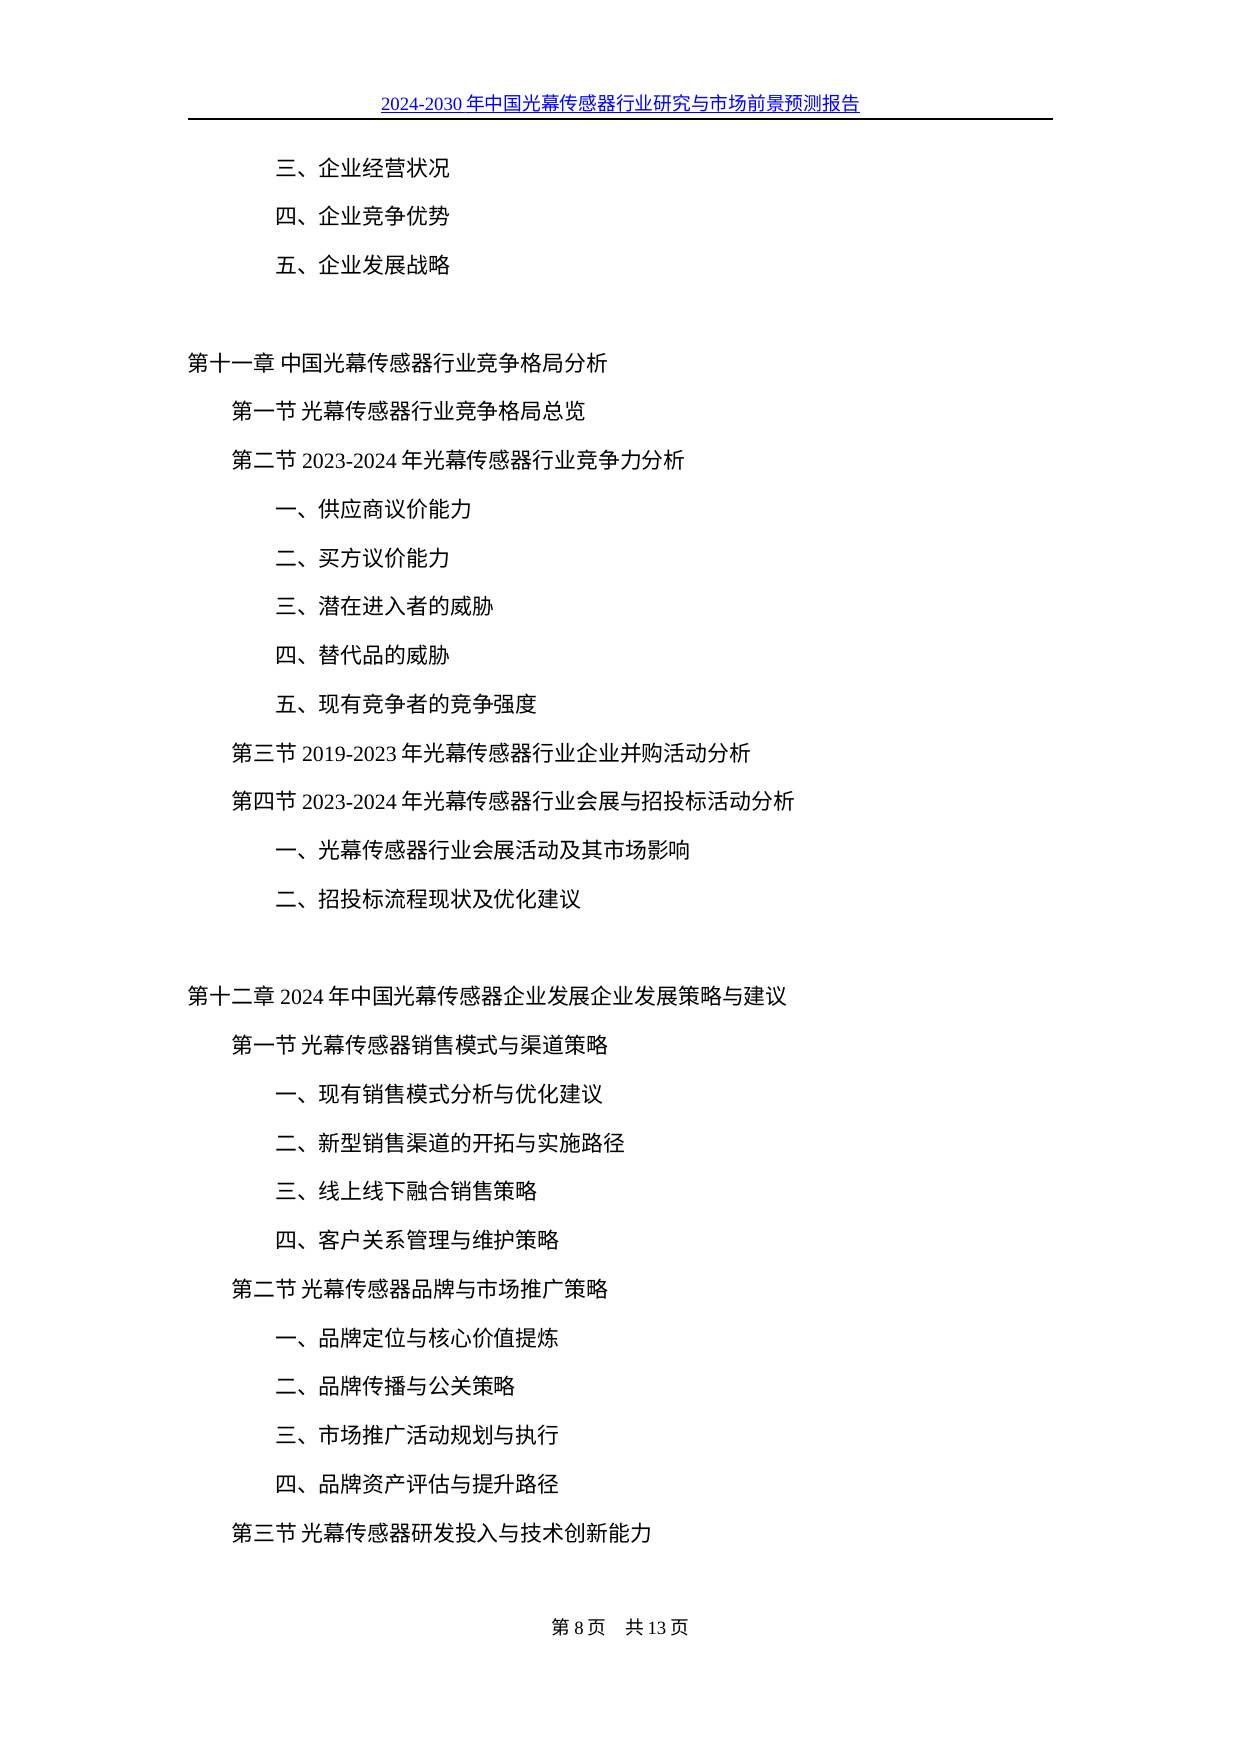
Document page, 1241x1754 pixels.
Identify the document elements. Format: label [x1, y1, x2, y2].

text [187, 150, 1053, 1548]
